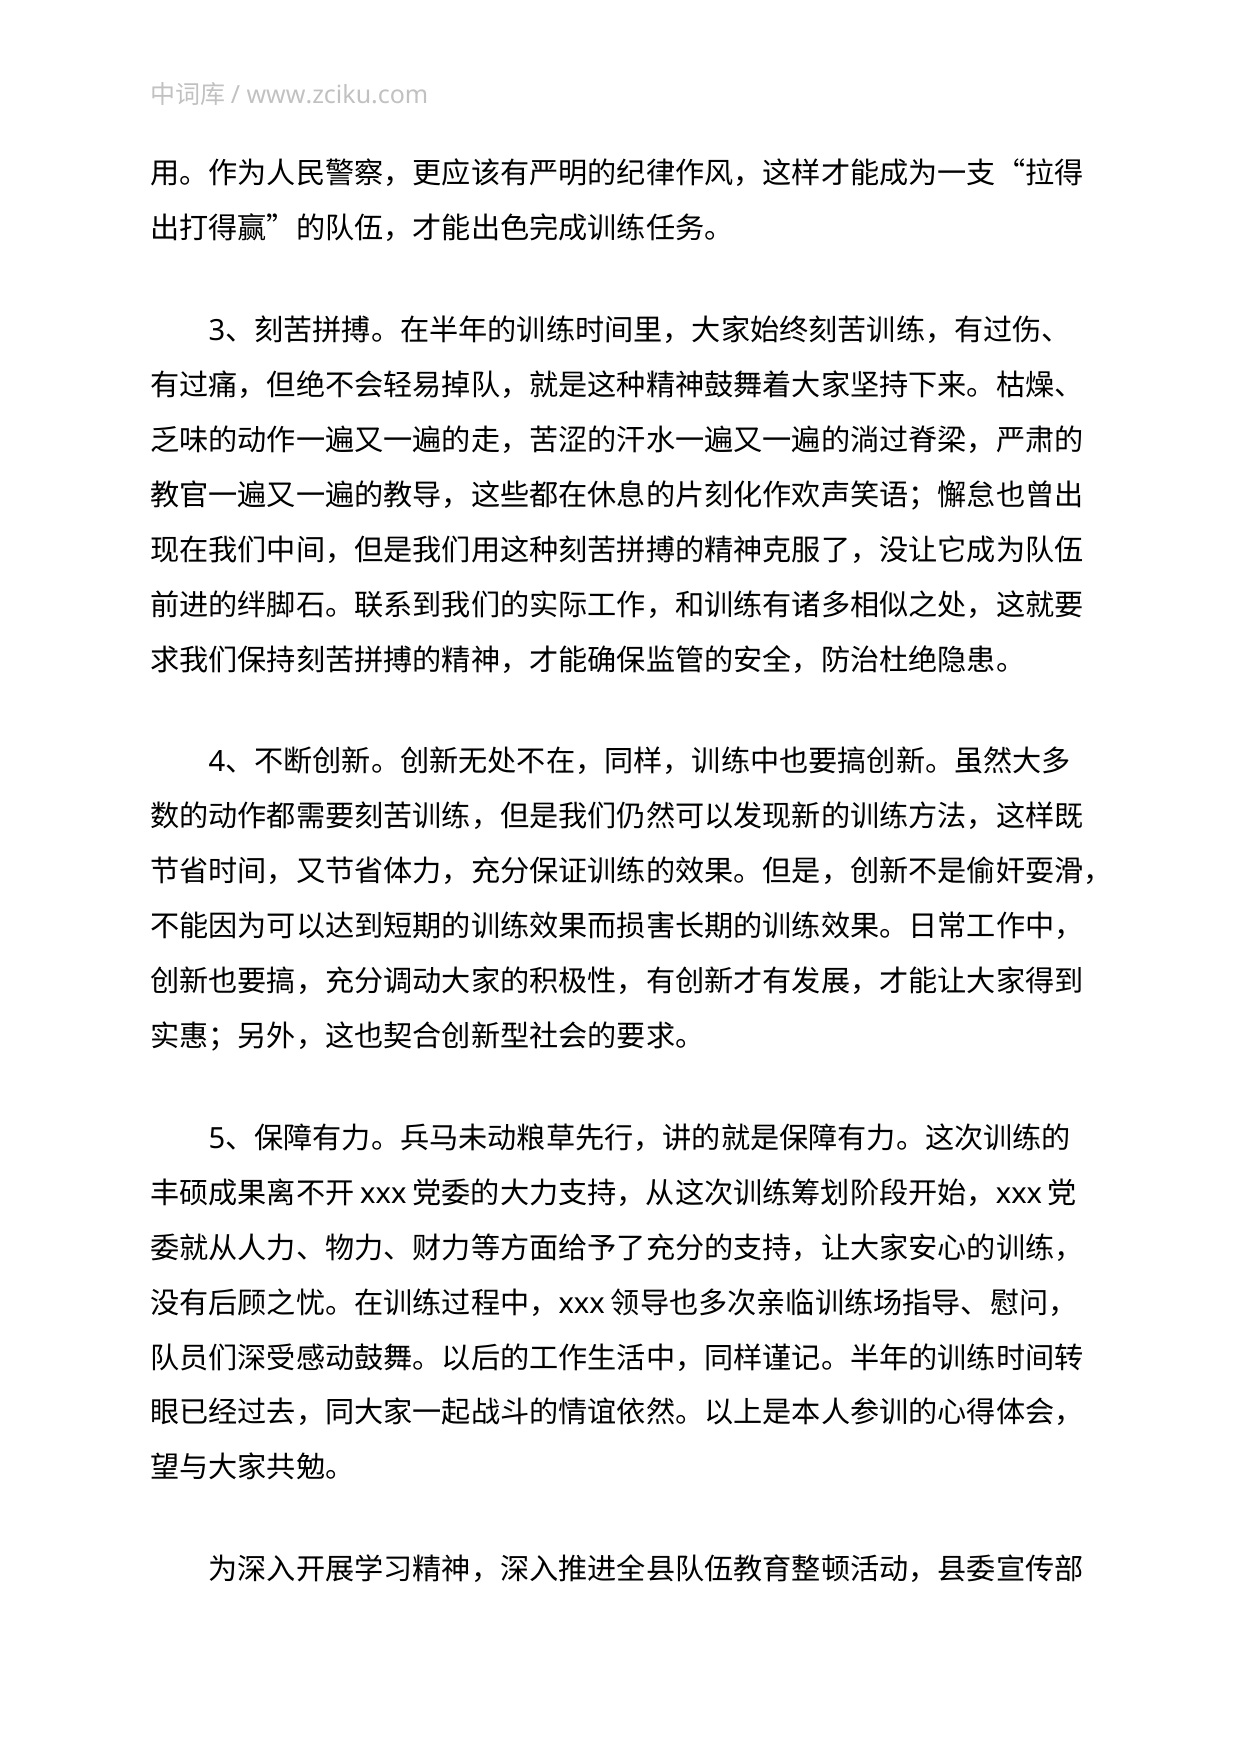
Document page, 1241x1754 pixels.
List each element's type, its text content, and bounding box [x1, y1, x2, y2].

text 5、保障有力。兵马未动粮草先行，讲的就是保障有力。这次训练的丰硕成果离不开xxx党委的大力支持，从这次训练筹划阶段开始，xxx党委就从人力、物力、财力等方面给予了充分的支持，让大家安心的训练，没有后顾之忧。在训练过程中，xxx领导也多次亲临训练场指导、慰问，队员们深受感动鼓舞。以后的工作生活中，同样谨记。半年的训练时间转眼已经过去，同大家一起战斗的情谊依然。以上是本人参训的心得体会，望与大家共勉。 [150, 1114, 1090, 1486]
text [150, 150, 1090, 247]
text 3、刻苦拼搏。在半年的训练时间里，大家始终刻苦训练，有过伤、有过痛，但绝不会轻易掉队，就是这种精神鼓舞着大家坚持下来。枯燥、乏味的动作一遍又一遍的走，苦涩的汗水一遍又一遍的淌过脊梁，严肃的教官一遍又一遍的教导，这些都在休息的片刻化作欢声笑语；懈怠也曾出现在我们中间，但是我们用这种刻苦拼搏的精神克服了，没让它成为队伍前进的绊脚石。联系到我们的实际工作，和训练有诸多相似之处，这就要求我们保持刻苦拼搏的精神，才能确保监管的安全，防治杜绝隐患。 [150, 307, 1090, 678]
text 4、不断创新。创新无处不在，同样，训练中也要搞创新。虽然大多数的动作都需要刻苦训练，但是我们仍然可以发现新的训练方法，这样既节省时间，又节省体力，充分保证训练的效果。但是，创新不是偷奸耍滑，不能因为可以达到短期的训练效果而损害长期的训练效果。日常工作中，创新也要搞，充分调动大家的积极性，有创新才有发展，才能让大家得到实惠；另外，这也契合创新型社会的要求。 [150, 738, 1090, 1055]
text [150, 1546, 1090, 1588]
